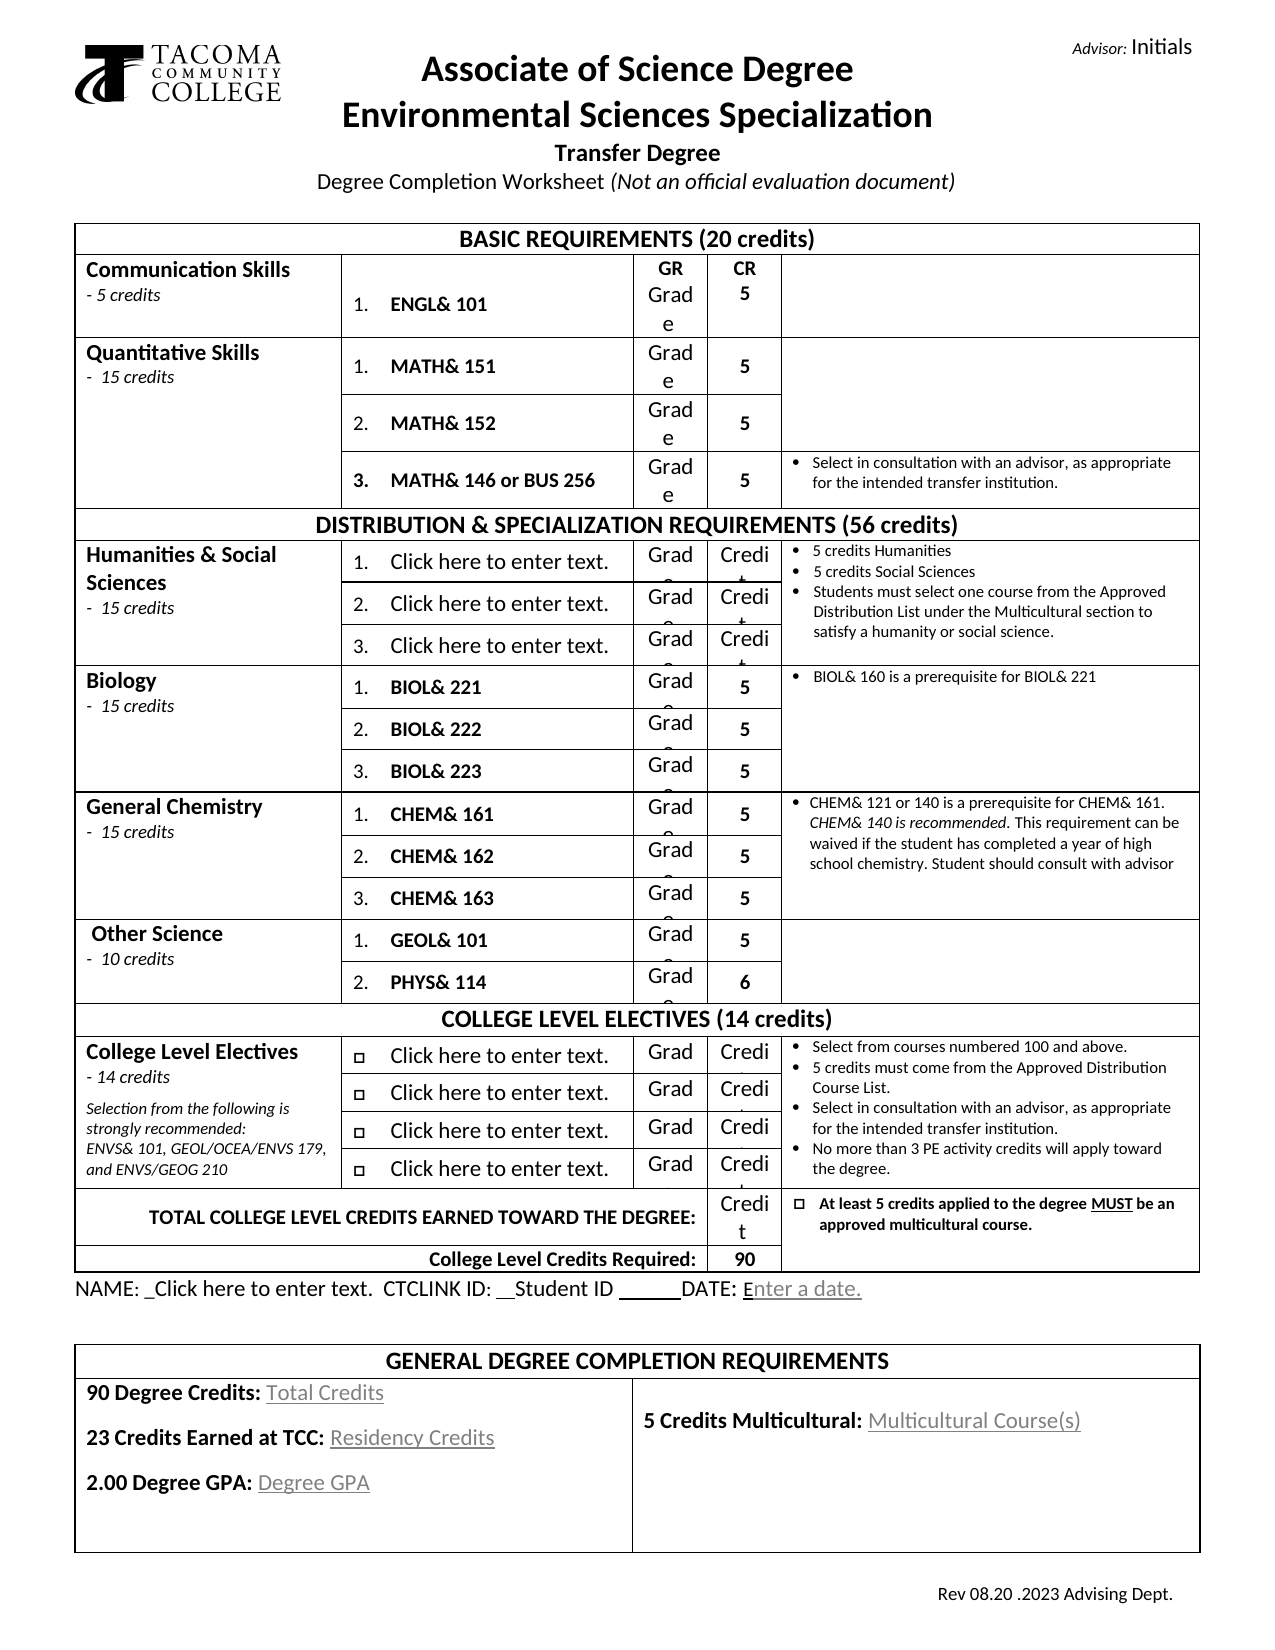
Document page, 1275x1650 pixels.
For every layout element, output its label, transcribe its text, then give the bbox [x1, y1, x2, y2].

table_cell DISTRIBUTION & SPECIALIZATION REQUIREMENTS (56 credits) [76, 509, 1199, 539]
table_cell [708, 583, 781, 623]
table_cell 5 [708, 666, 781, 707]
table_cell 5 [708, 836, 781, 877]
table_cell 90 Degree Credits: 23 Credits Earned at TCC: 2.00 Degree GPA: [76, 1379, 632, 1552]
table_cell BIOL& 221 [342, 666, 633, 707]
table_cell [708, 541, 781, 581]
table_cell [708, 1149, 781, 1188]
table_cell CHEM& 163 [342, 878, 633, 918]
table_cell 5 [708, 878, 781, 918]
table_cell 5 credits Humanities 5 credits Social Sciences Students must select one course from the Approved Distribution List under the Multicultural section to satisfy a humanity or social science. [782, 541, 1199, 665]
table_cell PHYS& 114 [342, 962, 633, 1002]
picture [75, 45, 281, 104]
text NAME: _ CTCLINK ID: DATE: [75, 1273, 1200, 1303]
table_cell 5 [708, 750, 781, 791]
table_cell [708, 1037, 781, 1073]
table_cell BIOL& 222 [342, 709, 633, 749]
table_cell MATH& 146 or BUS 256 [342, 452, 633, 508]
table_cell COLLEGE LEVEL ELECTIVES (14 credits) [76, 1004, 1199, 1036]
table_cell [708, 625, 781, 665]
table_cell GR [634, 255, 707, 337]
table_cell MATH& 152 [342, 395, 633, 451]
table_cell [782, 255, 1199, 337]
table_cell Biology - 15 credits [76, 666, 341, 791]
table_cell ENGL& 101 [342, 255, 633, 337]
table_cell Humanities & Social Sciences - 15 credits [76, 541, 341, 665]
table_cell At least 5 credits applied to the degree MUST be an approved multicultural course. [782, 1189, 1199, 1271]
table_cell [708, 1189, 781, 1245]
table_cell 5 [708, 452, 781, 508]
table_cell CHEM& 162 [342, 836, 633, 877]
table_cell CHEM& 161 [342, 793, 633, 834]
table_cell 5 [708, 395, 781, 451]
table_cell 5 [708, 920, 781, 961]
table_cell GEOL& 101 [342, 920, 633, 961]
table_cell [782, 338, 1199, 451]
table_cell [708, 1074, 781, 1111]
table_cell Other Science - 10 credits [76, 920, 341, 1002]
table_cell 5 Credits Multicultural: [633, 1379, 1199, 1552]
table_cell MATH& 151 [342, 338, 633, 394]
table_cell [782, 920, 1199, 1002]
table_cell 5 [708, 338, 781, 394]
table_cell 90 [708, 1246, 781, 1271]
table_cell College Level Credits Required: [76, 1246, 707, 1271]
table_cell Quantitative Skills - 15 credits [76, 338, 341, 508]
table_cell CHEM& 121 or 140 is a prerequisite for CHEM& 161. CHEM& 140 is recommended. This requirement can be waived if the student has completed a year of high school chemistry. Student should consult with advisor [782, 793, 1199, 918]
table_cell Select in consultation with an advisor, as appropriate for the intended transfer institution. [782, 452, 1199, 508]
table_cell College Level Electives - 14 credits Selection from the following is strongly recommended: ENVS& 101, GEOL/OCEA/ENVS 179, and ENVS/GEOG 210 [76, 1037, 341, 1188]
table_header BASIC REQUIREMENTS (20 credits) [76, 224, 1199, 254]
table_cell TOTAL COLLEGE LEVEL CREDITS EARNED TOWARD THE DEGREE: [76, 1189, 707, 1245]
table_cell 5 [708, 709, 781, 749]
table_cell BIOL& 223 [342, 750, 633, 791]
table_cell [708, 1112, 781, 1148]
table_cell BIOL& 160 is a prerequisite for BIOL& 221 [782, 666, 1199, 791]
table_cell Communication Skills - 5 credits [76, 255, 341, 337]
table_cell CR 5 [708, 255, 781, 337]
table_header GENERAL DEGREE COMPLETION REQUIREMENTS [76, 1345, 1199, 1377]
table_cell 6 [708, 962, 781, 1002]
table_cell 5 [708, 793, 781, 834]
table_cell Select from courses numbered 100 and above. 5 credits must come from the Approved Distribution Course List. Select in consultation with an advisor, as appropriate for the intended transfer institution. No more than 3 PE activity credits will apply toward the degree. [782, 1037, 1199, 1188]
table_cell General Chemistry - 15 credits [76, 793, 341, 918]
